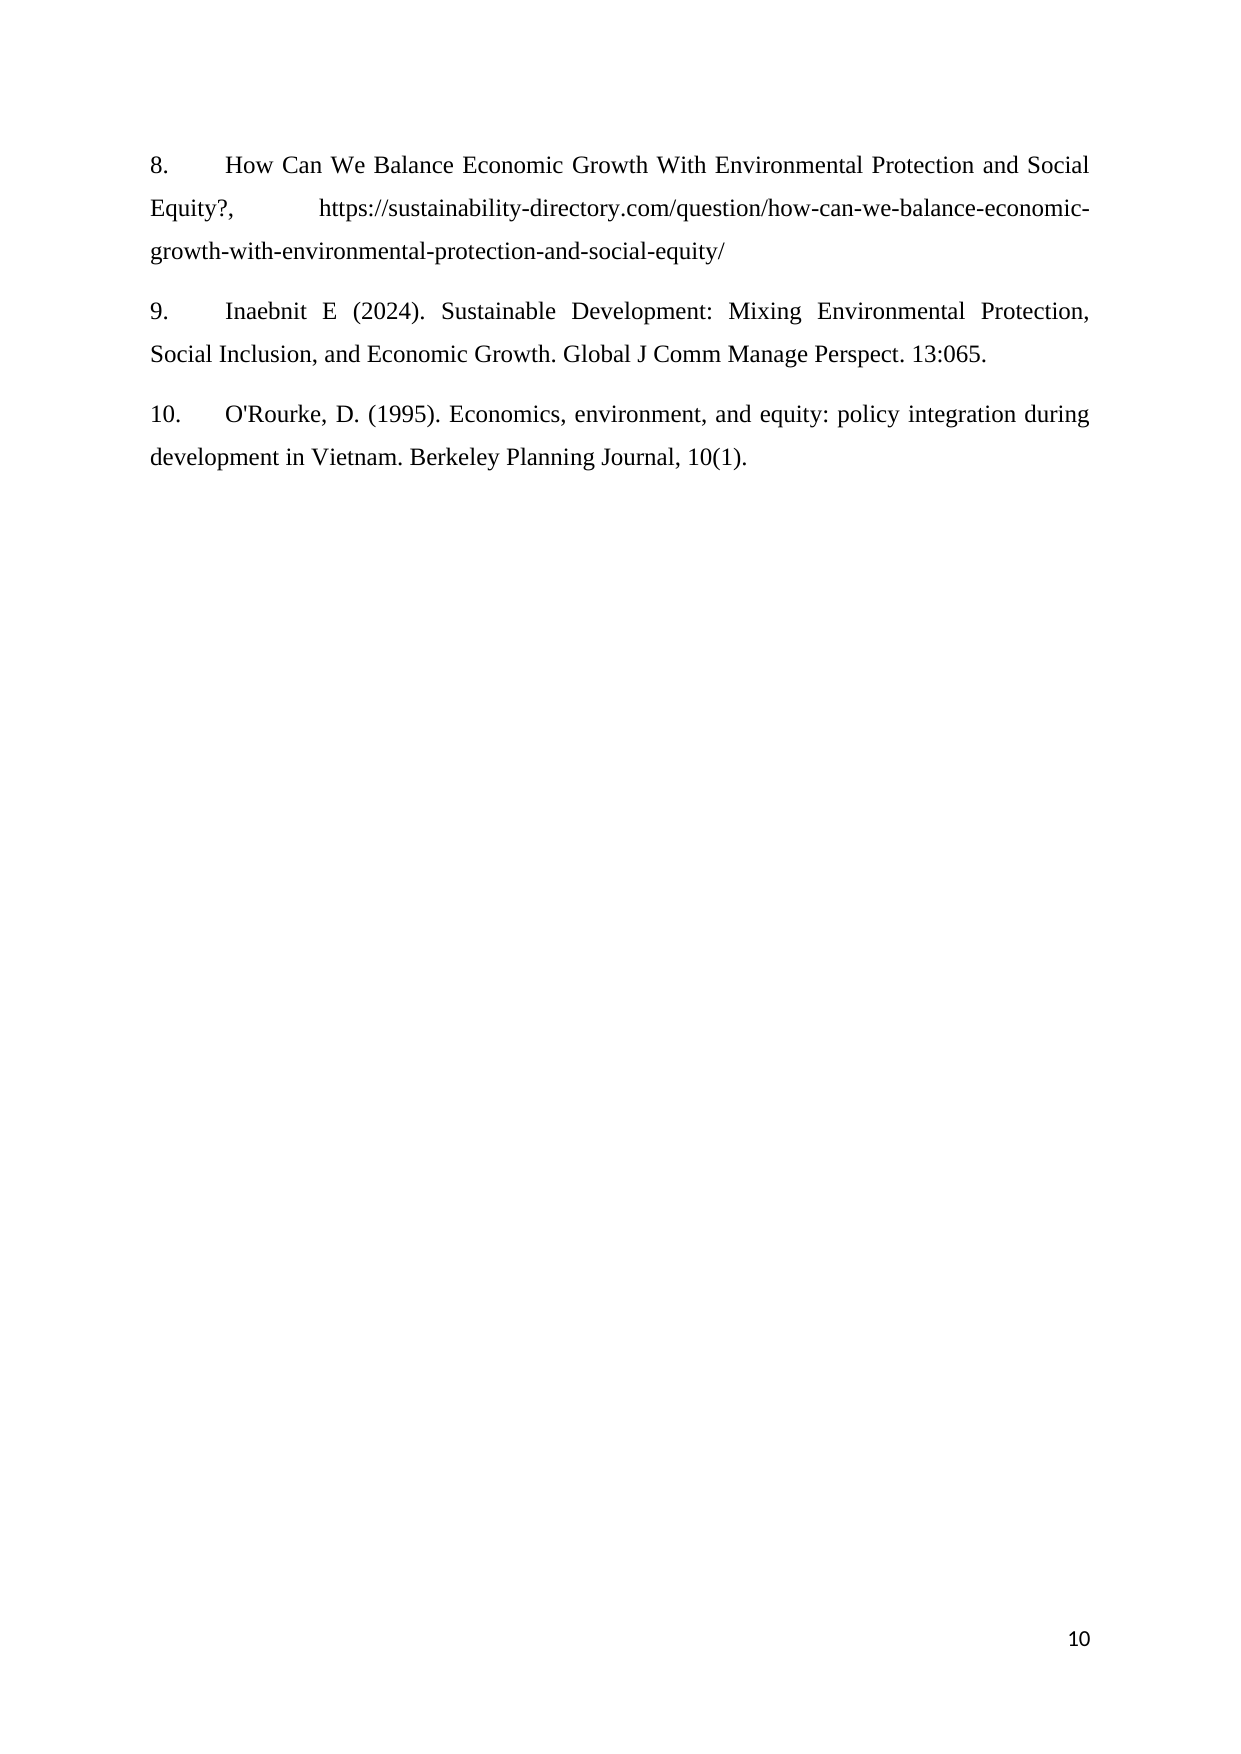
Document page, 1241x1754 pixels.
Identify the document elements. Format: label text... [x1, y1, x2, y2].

text 10. O'Rourke, D. (1995). Economics, environment, and equity: policy integration during development in Vietnam. Berkeley Planning Journal, 10(1). [150, 399, 1090, 471]
text 8. How Can We Balance Economic Growth With Environmental Protection and Social Equity?, https://sustainability-directory.com/question/how-can-we-balance-economic-growth-with-environmental-protection-and-social-equity/ [150, 150, 1090, 265]
text 9. Inaebnit E (2024). Sustainable Development: Mixing Environmental Protection, Social Inclusion, and Economic Growth. Global J Comm Manage Perspect. 13:065. [150, 296, 1090, 368]
